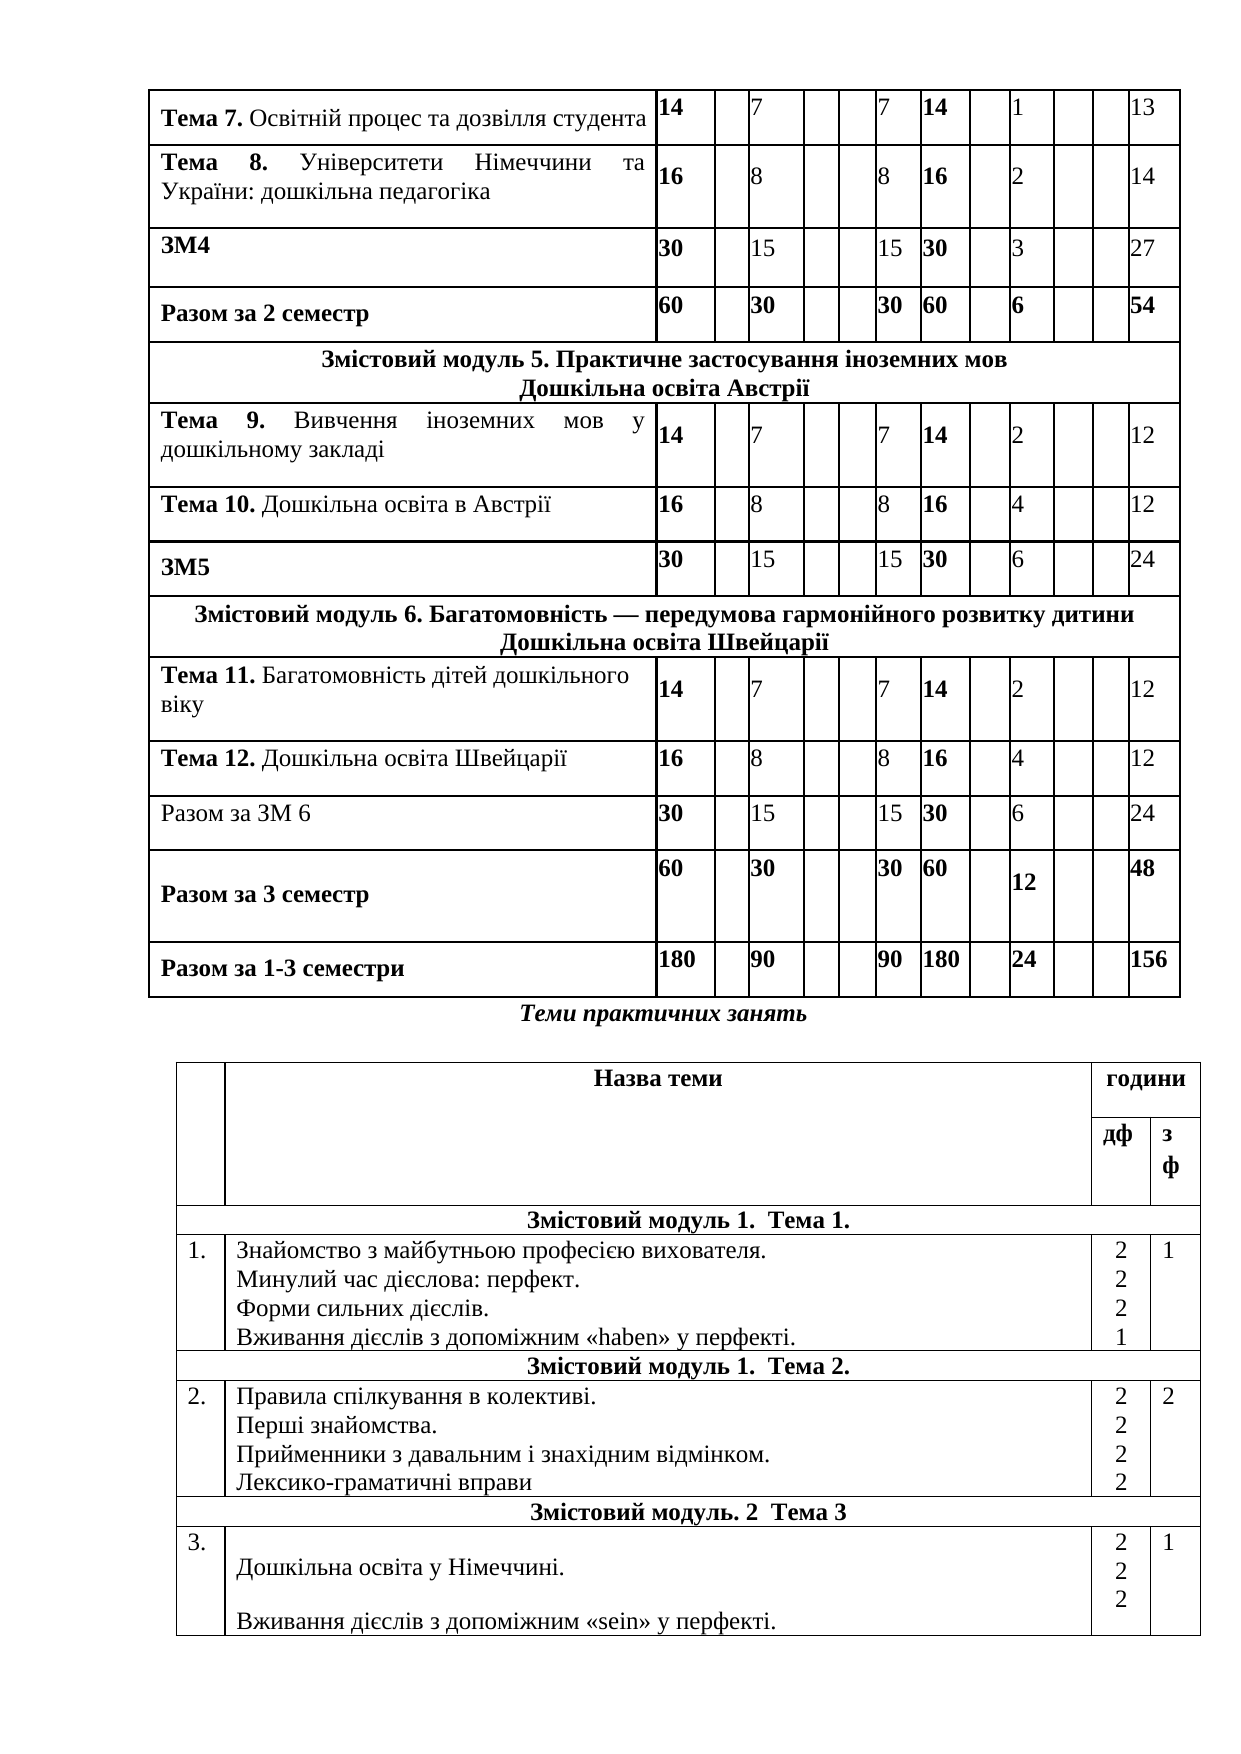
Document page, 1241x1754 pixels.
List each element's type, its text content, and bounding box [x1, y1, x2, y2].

table_cell [805, 146, 838, 227]
table_cell [805, 543, 838, 595]
text Теми практичних занять [177, 998, 1152, 1026]
table_cell [177, 1381, 224, 1496]
table_cell 14 [922, 91, 969, 143]
table_cell 7 [877, 404, 920, 486]
table_cell 16 [922, 742, 969, 794]
table_cell [971, 943, 1009, 996]
table_cell Змістовий модуль 1. Тема 2. [177, 1351, 1200, 1380]
table_cell [805, 488, 838, 540]
table_cell [1094, 488, 1128, 540]
table_cell [716, 658, 748, 740]
table_header Назва теми [226, 1063, 1091, 1204]
table_cell [177, 1235, 224, 1350]
table_cell Разом за 3 семестр [150, 851, 655, 941]
table_cell 2 2 2 2 [1092, 1381, 1150, 1496]
table_cell [840, 229, 875, 286]
table_cell 2 [1011, 146, 1053, 227]
table_cell Разом за 2 семестр [150, 288, 655, 341]
table_cell 90 [750, 943, 803, 996]
table_cell 6 [1011, 288, 1053, 341]
table_cell 15 [750, 229, 803, 286]
table_cell [840, 91, 875, 143]
table_cell [805, 943, 838, 996]
table_cell [1094, 146, 1128, 227]
table_cell 15 [877, 229, 920, 286]
table_cell Тема 8. Університети Німеччини та України: дошкільна педагогіка [150, 146, 655, 227]
table_cell 8 [750, 742, 803, 794]
table_cell [805, 404, 838, 486]
table_cell [1094, 797, 1128, 849]
table_cell Правила спілкування в колективі. Перші знайомства. Прийменники з давальним і знахідним відмінком. Лексико-граматичні вправи [226, 1381, 1091, 1496]
table_cell 16 [922, 488, 969, 540]
table_cell 60 [922, 288, 969, 341]
table_cell 30 [922, 543, 969, 595]
table_cell [1094, 91, 1128, 143]
table_cell 24 [1130, 797, 1179, 849]
table_cell 2 2 2 1 [1092, 1235, 1150, 1350]
table_cell [1094, 288, 1128, 341]
table_cell [1055, 91, 1092, 143]
table_cell 1 [1151, 1235, 1200, 1350]
table_cell 4 [1011, 742, 1053, 794]
table_cell 15 [877, 543, 920, 595]
table_cell 30 [658, 543, 714, 595]
table_cell [805, 229, 838, 286]
table_cell 60 [658, 288, 714, 341]
table_cell 27 [1130, 229, 1179, 286]
table_cell 30 [922, 229, 969, 286]
table_cell дф [1092, 1118, 1150, 1204]
table_cell 30 [877, 851, 920, 941]
table_cell [716, 851, 748, 941]
table_cell [805, 797, 838, 849]
table_cell 14 [922, 658, 969, 740]
table_cell 8 [877, 488, 920, 540]
table_cell Змістовий модуль. 2 Тема 3 [177, 1497, 1200, 1526]
table_cell 12 [1130, 742, 1179, 794]
table_cell [971, 851, 1009, 941]
table_cell 16 [658, 146, 714, 227]
table_cell 12 [1011, 851, 1053, 941]
table_cell Змістовий модуль 5. Практичне застосування іноземних мов Дошкільна освіта Австрії [150, 343, 1179, 402]
table_cell Змістовий модуль 1. Тема 1. [177, 1206, 1200, 1234]
table_cell 7 [750, 91, 803, 143]
table_cell [716, 742, 748, 794]
table_cell 3 [1011, 229, 1053, 286]
table_cell [840, 742, 875, 794]
table_cell Знайомство з майбутньою професією вихователя. Минулий час дієслова: перфект. Форми сильних дієслів. Вживання дієслів з допоміжним «haben» у перфекті. [226, 1235, 1091, 1350]
table_cell [716, 288, 748, 341]
table_cell [805, 658, 838, 740]
table_cell [971, 229, 1009, 286]
table_cell 2 2 2 1 [1092, 1527, 1150, 1634]
table_cell 2 [1011, 658, 1053, 740]
table_cell [1094, 404, 1128, 486]
table_cell Тема 7. Освітній процес та дозвілля студента [150, 91, 655, 143]
table_cell 8 [750, 146, 803, 227]
table_cell 1 [1151, 1527, 1200, 1634]
table_cell Разом за ЗМ 6 [150, 797, 655, 849]
table_cell 30 [750, 288, 803, 341]
table_cell 30 [877, 288, 920, 341]
table_cell 8 [877, 742, 920, 794]
table_cell 13 [1130, 91, 1179, 143]
table_cell 90 [877, 943, 920, 996]
table_cell [840, 543, 875, 595]
table_cell 7 [877, 91, 920, 143]
table_cell [840, 404, 875, 486]
table_cell [805, 91, 838, 143]
table_header години [1092, 1063, 1200, 1117]
table_cell 15 [877, 797, 920, 849]
table_cell 4 [1011, 488, 1053, 540]
table_cell [971, 488, 1009, 540]
table_cell 14 [658, 91, 714, 143]
table_cell 16 [658, 488, 714, 540]
table_cell [1055, 543, 1092, 595]
table_cell 12 [1130, 658, 1179, 740]
table_cell 30 [658, 229, 714, 286]
table_cell 60 [658, 851, 714, 941]
table_cell [1055, 943, 1092, 996]
table_cell 60 [922, 851, 969, 941]
table_cell [840, 146, 875, 227]
table_cell 30 [750, 851, 803, 941]
table_cell 2 [1151, 1381, 1200, 1496]
table_cell 12 [1130, 404, 1179, 486]
table_cell 7 [750, 658, 803, 740]
table_cell [716, 488, 748, 540]
table_cell [1055, 658, 1092, 740]
table_cell 1 [1011, 91, 1053, 143]
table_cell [226, 1527, 1091, 1634]
table_cell 2 [1011, 404, 1053, 486]
table_cell 54 [1130, 288, 1179, 341]
table_cell [1055, 288, 1092, 341]
table_cell [716, 404, 748, 486]
table_cell [1055, 229, 1092, 286]
table_cell 12 [1130, 488, 1179, 540]
table_cell [805, 288, 838, 341]
table_cell [716, 146, 748, 227]
table_cell [971, 658, 1009, 740]
table_cell 16 [658, 742, 714, 794]
table_cell [716, 543, 748, 595]
table_cell [1094, 658, 1128, 740]
table_cell 30 [922, 797, 969, 849]
table_cell Тема 9. Вивчення іноземних мов у дошкільному закладі [150, 404, 655, 486]
table_cell [716, 943, 748, 996]
table_cell [716, 797, 748, 849]
table_cell 156 [1130, 943, 1179, 996]
table_cell Тема 10. Дошкільна освіта в Австрії [150, 488, 655, 540]
table_cell [805, 851, 838, 941]
table_cell [971, 288, 1009, 341]
table_cell [1094, 943, 1128, 996]
table_cell Змістовий модуль 6. Багатомовність — передумова гармонійного розвитку дитини Дошкільна освіта Швейцарії [150, 597, 1179, 656]
table_cell Тема 11. Багатомовність дітей дошкільного віку [150, 658, 655, 740]
table_cell [840, 288, 875, 341]
table_cell [840, 943, 875, 996]
table_cell Тема 12. Дошкільна освіта Швейцарії [150, 742, 655, 794]
table_cell 14 [658, 404, 714, 486]
table_cell [971, 742, 1009, 794]
table_cell [1055, 797, 1092, 849]
table_cell 14 [658, 658, 714, 740]
table_cell 15 [750, 797, 803, 849]
table_cell ЗМ5 [150, 543, 655, 595]
table_cell [1055, 851, 1092, 941]
table_cell [716, 91, 748, 143]
table_cell 6 [1011, 543, 1053, 595]
table_cell [1094, 742, 1128, 794]
table_cell 14 [1130, 146, 1179, 227]
table_cell [840, 851, 875, 941]
table_cell [1055, 742, 1092, 794]
table_cell зф [1151, 1118, 1200, 1204]
table_cell [971, 91, 1009, 143]
table_cell 6 [1011, 797, 1053, 849]
table_cell 180 [658, 943, 714, 996]
table_cell [1094, 229, 1128, 286]
table_cell [177, 1527, 224, 1634]
table_cell [1094, 543, 1128, 595]
table_cell Разом за 1-3 семестри [150, 943, 655, 996]
table_cell 7 [877, 658, 920, 740]
table_cell [971, 404, 1009, 486]
table_cell [716, 229, 748, 286]
table_cell [971, 543, 1009, 595]
table_cell ЗМ4 [150, 229, 655, 286]
table_cell [1055, 488, 1092, 540]
table_cell 48 [1130, 851, 1179, 941]
table_cell 8 [877, 146, 920, 227]
table_cell [971, 146, 1009, 227]
table_cell 180 [922, 943, 969, 996]
table_cell 14 [922, 404, 969, 486]
table_cell 30 [658, 797, 714, 849]
table_cell [971, 797, 1009, 849]
table_cell [1055, 146, 1092, 227]
table_cell [1055, 404, 1092, 486]
table_cell 24 [1130, 543, 1179, 595]
table_cell 16 [922, 146, 969, 227]
table_cell [840, 488, 875, 540]
table_cell 7 [750, 404, 803, 486]
table_cell 24 [1011, 943, 1053, 996]
table_cell 15 [750, 543, 803, 595]
table_cell [840, 797, 875, 849]
table_cell [805, 742, 838, 794]
table_cell [840, 658, 875, 740]
table_cell [1094, 851, 1128, 941]
table_header [177, 1063, 224, 1204]
table_cell 8 [750, 488, 803, 540]
